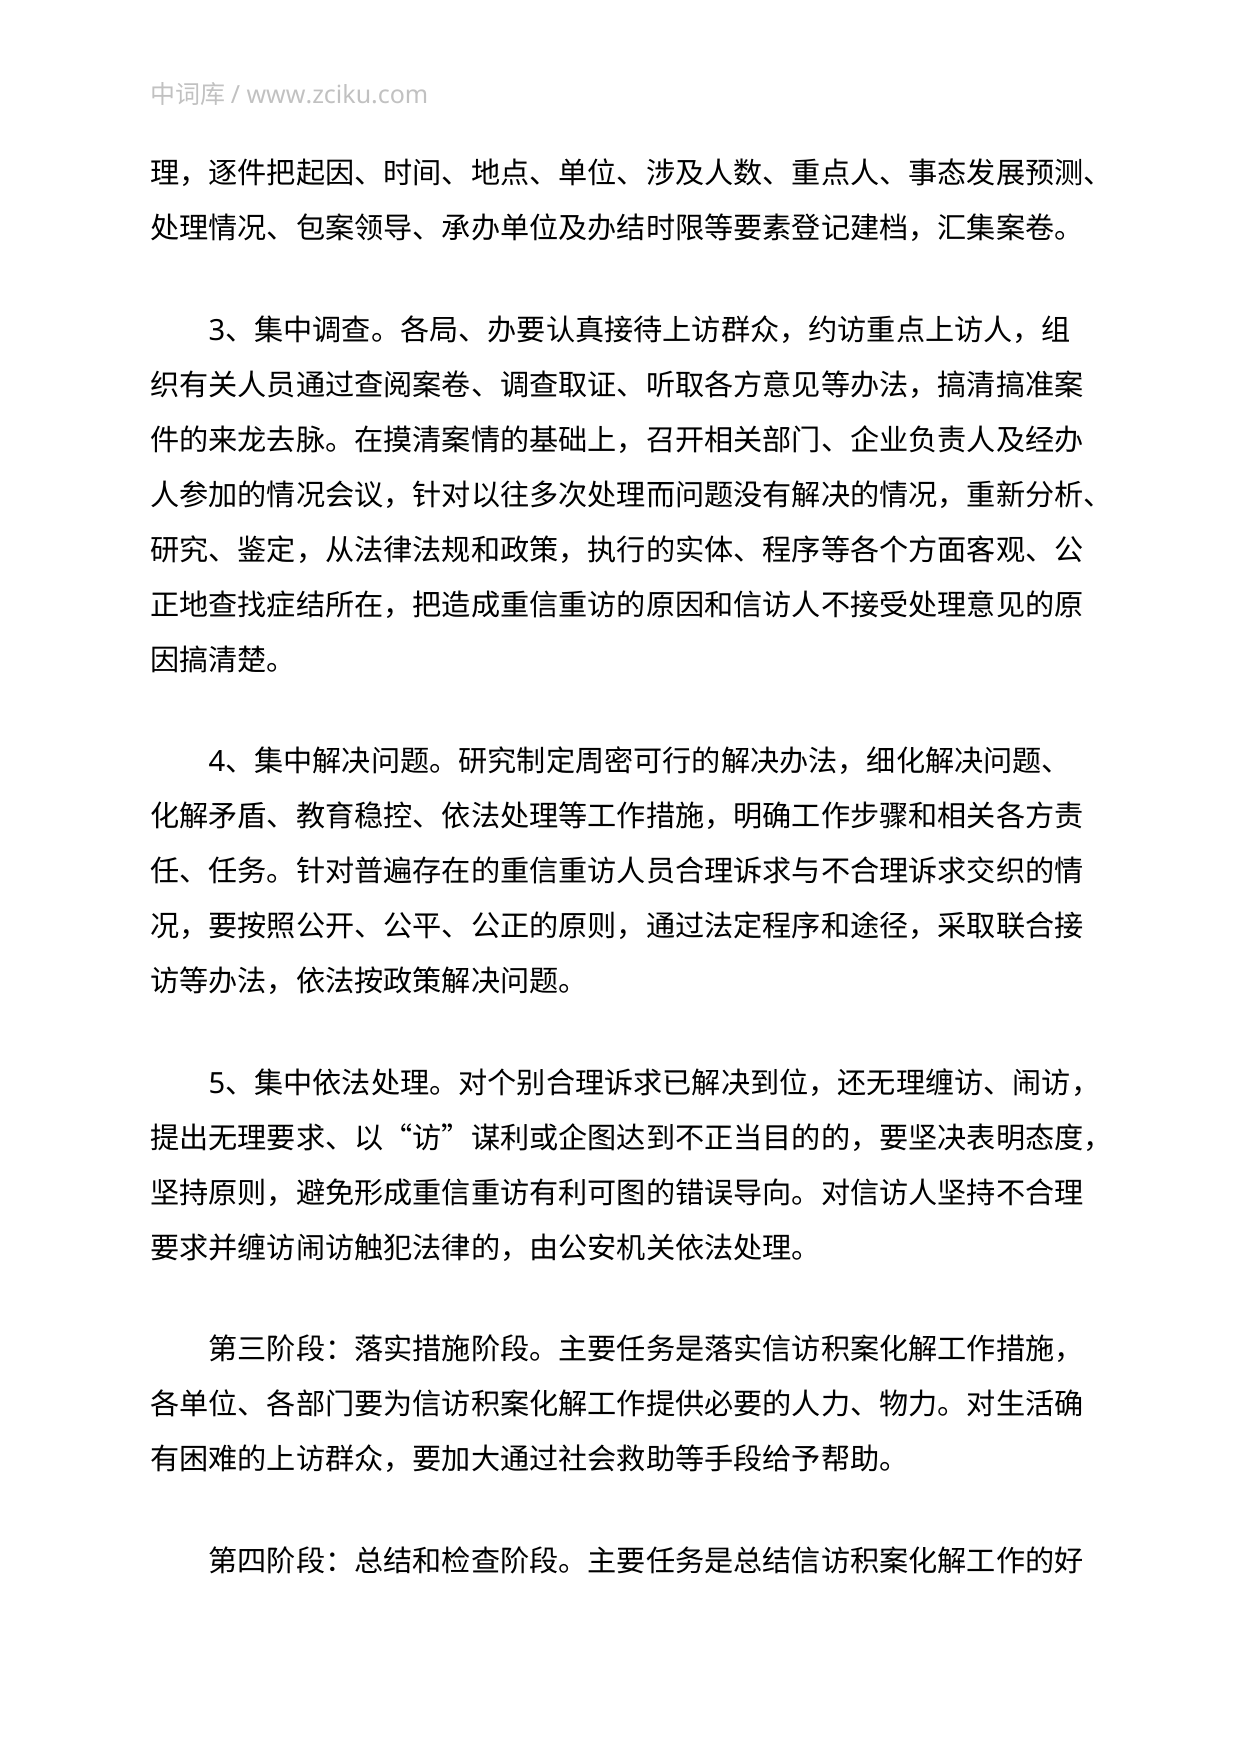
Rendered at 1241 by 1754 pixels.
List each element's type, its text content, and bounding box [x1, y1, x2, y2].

text 第三阶段：落实措施阶段。主要任务是落实信访积案化解工作措施，各单位、各部门要为信访积案化解工作提供必要的人力、物力。对生活确有困难的上访群众，要加大通过社会救助等手段给予帮助。 [150, 1326, 1090, 1478]
text 5、集中依法处理。对个别合理诉求已解决到位，还无理缠访、闹访，提出无理要求、以“访”谋利或企图达到不正当目的的，要坚决表明态度，坚持原则，避免形成重信重访有利可图的错误导向。对信访人坚持不合理要求并缠访闹访触犯法律的，由公安机关依法处理。 [150, 1059, 1090, 1266]
text 3、集中调查。各局、办要认真接待上访群众，约访重点上访人，组织有关人员通过查阅案卷、调查取证、听取各方意见等办法，搞清搞准案件的来龙去脉。在摸清案情的基础上，召开相关部门、企业负责人及经办人参加的情况会议，针对以往多次处理而问题没有解决的情况，重新分析、研究、鉴定，从法律法规和政策，执行的实体、程序等各个方面客观、公正地查找症结所在，把造成重信重访的原因和信访人不接受处理意见的原因搞清楚。 [150, 307, 1090, 678]
text 4、集中解决问题。研究制定周密可行的解决办法，细化解决问题、化解矛盾、教育稳控、依法处理等工作措施，明确工作步骤和相关各方责任、任务。针对普遍存在的重信重访人员合理诉求与不合理诉求交织的情况，要按照公开、公平、公正的原则，通过法定程序和途径，采取联合接访等办法，依法按政策解决问题。 [150, 738, 1090, 1000]
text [150, 150, 1090, 247]
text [150, 1537, 1090, 1580]
